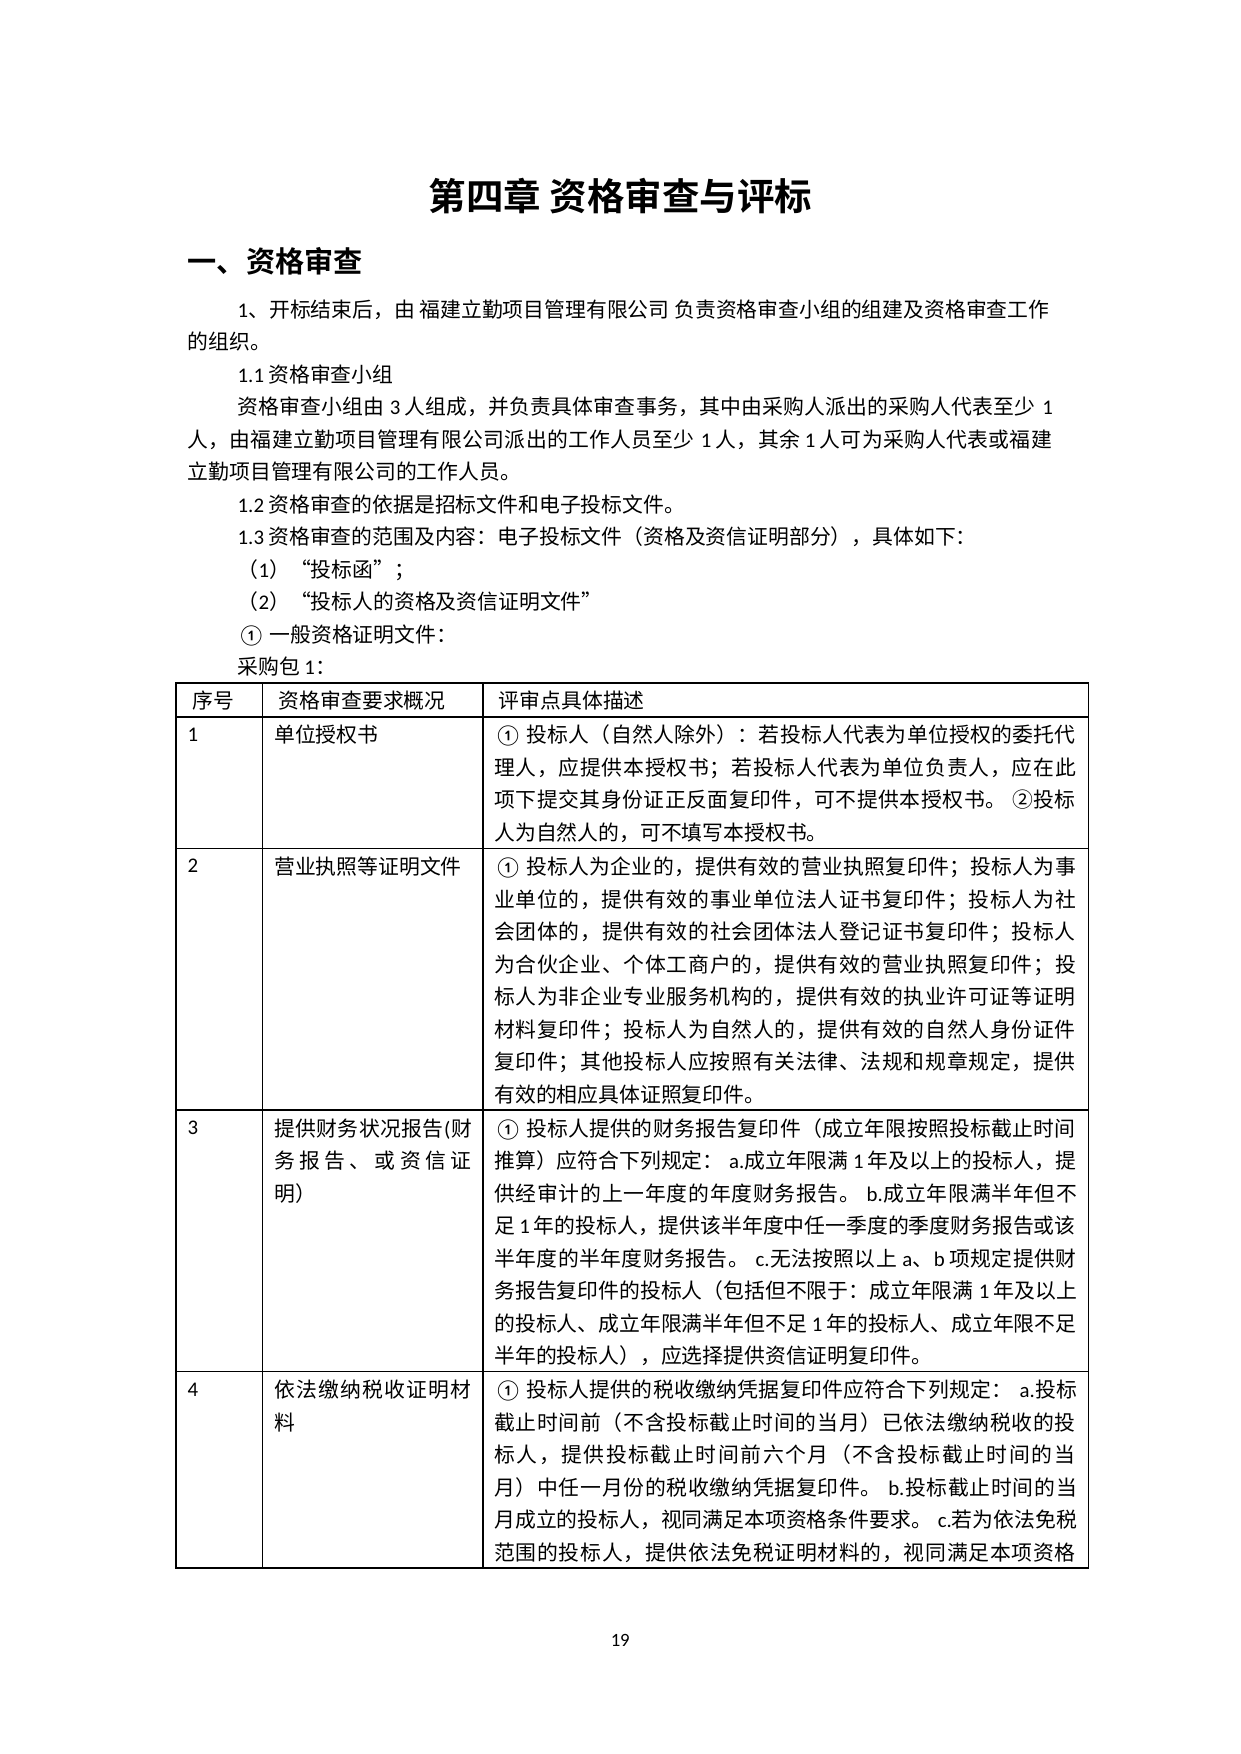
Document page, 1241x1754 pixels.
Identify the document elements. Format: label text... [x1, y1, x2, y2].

text 采购包1： [187, 649, 1053, 682]
text 1.3资格审查的范围及内容：电子投标文件（资格及资信证明部分），具体如下： [187, 519, 1053, 552]
text （1）“投标函”； [187, 552, 1053, 584]
table_cell ①投标人（自然人除外）：若投标人代表为单位授权的委托代理人，应提供本授权书；若投标人代表为单位负责人，应在此项下提交其身份证正反面复印件，可不提供本授权书。 ②投标人为自然人的，可不填写本授权书。 [484, 718, 1088, 848]
text 第四章 资格审查与评标 [187, 162, 1053, 227]
table_cell 营业执照等证明文件 [263, 849, 482, 1109]
text ①一般资格证明文件： [187, 617, 1053, 649]
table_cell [484, 1372, 1088, 1567]
table_cell 3 [177, 1111, 262, 1371]
text （2）“投标人的资格及资信证明文件” [187, 584, 1053, 617]
table_cell ①投标人提供的财务报告复印件（成立年限按照投标截止时间推算）应符合下列规定： a.成立年限满1年及以上的投标人，提供经审计的上一年度的年度财务报告。 b.成立年限满半年但不足1年的投标人，提供该半年度中任一季度的季度财务报告或该半年度的半年度财务报告。 c.无法按照以上a、b项规定提供财务报告复印件的投标人（包括但不限于：成立年限满1年及以上的投标人、成立年限满半年但不足1年的投标人、成立年限不足半年的投标人），应选择提供资信证明复印件。 [484, 1111, 1088, 1371]
table_cell 2 [177, 849, 262, 1109]
table_cell 4 [177, 1372, 262, 1567]
text 一、资格审查 [187, 227, 1053, 292]
table_cell 1 [177, 718, 262, 848]
table_header 评审点具体描述 [484, 684, 1088, 716]
text 资格审查小组由3人组成，并负责具体审查事务，其中由采购人派出的采购人代表至少1人，由福建立勤项目管理有限公司派出的工作人员至少1人，其余1人可为采购人代表或福建立勤项目管理有限公司的工作人员。 [187, 389, 1053, 487]
table_cell ①投标人为企业的，提供有效的营业执照复印件；投标人为事业单位的，提供有效的事业单位法人证书复印件；投标人为社会团体的，提供有效的社会团体法人登记证书复印件；投标人为合伙企业、个体工商户的，提供有效的营业执照复印件；投标人为非企业专业服务机构的，提供有效的执业许可证等证明材料复印件；投标人为自然人的，提供有效的自然人身份证件复印件；其他投标人应按照有关法律、法规和规章规定，提供有效的相应具体证照复印件。 [484, 849, 1088, 1109]
table_cell 依法缴纳税收证明材料 [263, 1372, 482, 1567]
table_cell 单位授权书 [263, 718, 482, 848]
text 1、开标结束后，由 福建立勤项目管理有限公司 负责资格审查小组的组建及资格审查工作的组织。 [187, 292, 1053, 357]
text 1.2资格审查的依据是招标文件和电子投标文件。 [187, 487, 1053, 519]
table_header 序号 [177, 684, 262, 716]
table_header 资格审查要求概况 [263, 684, 482, 716]
table_cell 提供财务状况报告(财务报告、或资信证明） [263, 1111, 482, 1371]
text 1.1资格审查小组 [187, 357, 1053, 389]
